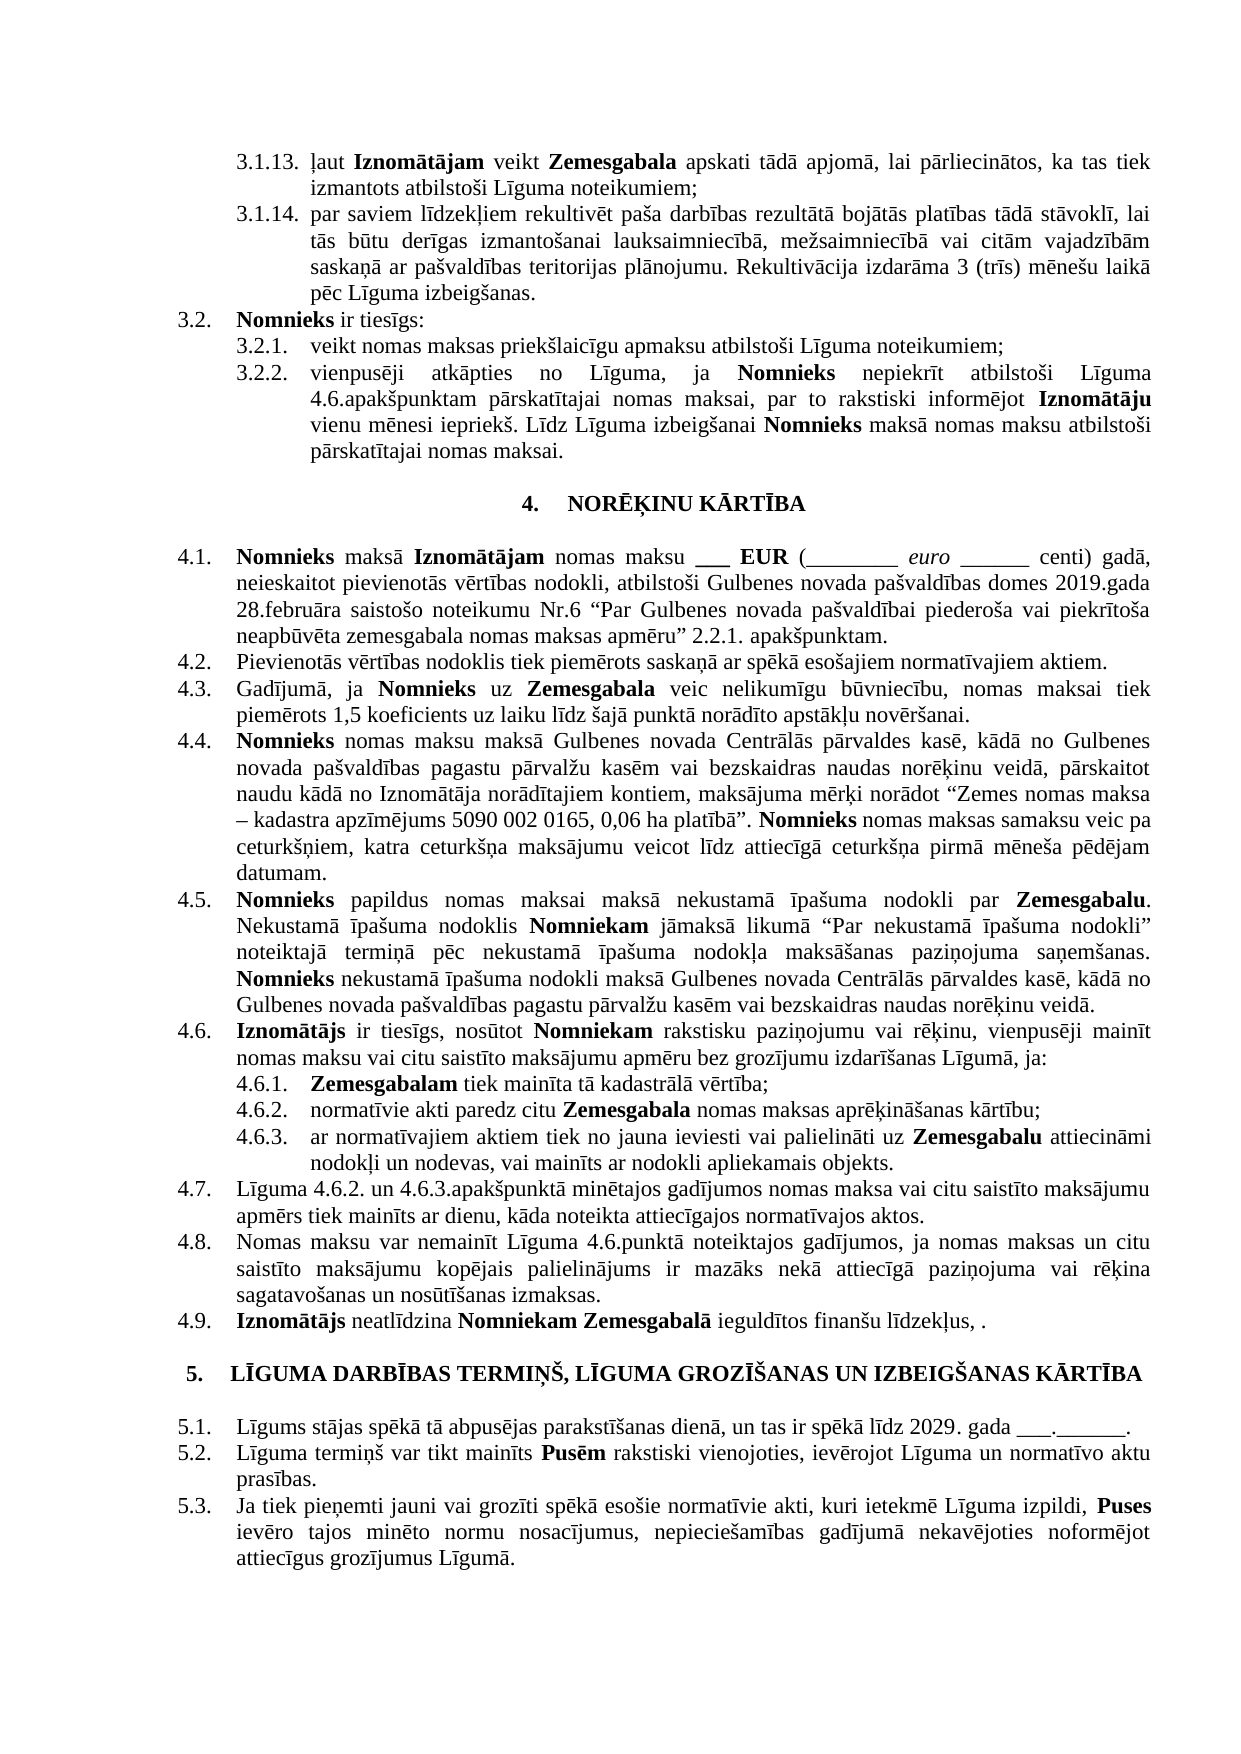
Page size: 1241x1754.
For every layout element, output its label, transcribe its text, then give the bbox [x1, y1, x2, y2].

list Līguma termiņš var tikt mainīts Pusēm rakstiski vienojoties, ievērojot Līguma un normatīvo aktu prasības. [177, 1439, 1152, 1492]
list Iznomātājs neatlīdzina Nomniekam Zemesgabalā ieguldītos finanšu līdzekļus, . [177, 1307, 1152, 1334]
list ar normatīvajiem aktiem tiek no jauna ieviesti vai palielināti uz Zemesgabalu attiecināmi nodokļi un nodevas, vai mainīts ar nodokli apliekamais objekts. [236, 1123, 1152, 1176]
list Nomnieks nomas maksu maksā Gulbenes novada Centrālās pārvaldes kasē, kādā no Gulbenes novada pašvaldības pagastu pārvalžu kasēm vai bezskaidras naudas norēķinu veidā, pārskaitot naudu kādā no Iznomātāja norādītajiem kontiem, maksājuma mērķi norādot “Zemes nomas maksa – kadastra apzīmējums 5090 002 0165, 0,06 ha platībā”. Nomnieks nomas maksas samaksu veic pa ceturkšņiem, katra ceturkšņa maksājumu veicot līdz attiecīgā ceturkšņa pirmā mēneša pēdējam datumam. [177, 727, 1152, 886]
list Zemesgabalam tiek mainīta tā kadastrālā vērtība; [236, 1070, 1152, 1096]
list Iznomātājs ir tiesīgs, nosūtot Nomniekam rakstisku paziņojumu vai rēķinu, vienpusēji mainīt nomas maksu vai citu saistīto maksājumu apmēru bez grozījumu izdarīšanas Līgumā, ja: [177, 1017, 1152, 1070]
list veikt nomas maksas priekšlaicīgu apmaksu atbilstoši Līguma noteikumiem; [236, 332, 1152, 358]
list Pievienotās vērtības nodoklis tiek piemērots saskaņā ar spēkā esošajiem normatīvajiem aktiem. [177, 648, 1152, 675]
list vienpusēji atkāpties no Līguma, ja Nomnieks nepiekrīt atbilstoši Līguma 4.6.apakšpunktam pārskatītajai nomas maksai, par to rakstiski informējot Iznomātāju vienu mēnesi iepriekš. Līdz Līguma izbeigšanai Nomnieks maksā nomas maksu atbilstoši pārskatītajai nomas maksai. [236, 358, 1152, 464]
list Līgums stājas spēkā tā abpusējas parakstīšanas dienā, un tas ir spēkā līdz 2029. gada ___.______. [177, 1413, 1152, 1439]
list Ja tiek pieņemti jauni vai grozīti spēkā esošie normatīvie akti, kuri ietekmē Līguma izpildi, Puses ievēro tajos minēto normu nosacījumus, nepieciešamības gadījumā nekavējoties noformējot attiecīgus grozījumus Līgumā. [177, 1492, 1152, 1571]
list Nomnieks ir tiesīgs: [177, 306, 1152, 332]
list Norēķinu kārtība [176, 490, 1152, 517]
list Nomnieks papildus nomas maksai maksā nekustamā īpašuma nodokli par Zemesgabalu. Nekustamā īpašuma nodoklis Nomniekam jāmaksā likumā “Par nekustamā īpašuma nodokli” noteiktajā termiņā pēc nekustamā īpašuma nodokļa maksāšanas paziņojuma saņemšanas. Nomnieks nekustamā īpašuma nodokli maksā Gulbenes novada Centrālās pārvaldes kasē, kādā no Gulbenes novada pašvaldības pagastu pārvalžu kasēm vai bezskaidras naudas norēķinu veidā. [177, 886, 1152, 1017]
list Nomas maksu var nemainīt Līguma 4.6.punktā noteiktajos gadījumos, ja nomas maksas un citu saistīto maksājumu kopējais palielinājums ir mazāks nekā attiecīgā paziņojuma vai rēķina sagatavošanas un nosūtīšanas izmaksas. [177, 1228, 1152, 1307]
list LĪGUMA DarBĪBAS TERMIŅŠ, LĪGUMA GROZĪŠANAS UN IZBEIGŠANAS KĀRTĪBA [177, 1360, 1152, 1386]
list normatīvie akti paredz citu Zemesgabala nomas maksas aprēķināšanas kārtību; [236, 1096, 1152, 1123]
list ļaut Iznomātājam veikt Zemesgabala apskati tādā apjomā, lai pārliecinātos, ka tas tiek izmantots atbilstoši Līguma noteikumiem; [236, 148, 1152, 200]
list Nomnieks maksā Iznomātājam nomas maksu ___ EUR (________ euro ______ centi) gadā, neieskaitot pievienotās vērtības nodokli, atbilstoši Gulbenes novada pašvaldības domes 2019.gada 28.februāra saistošo noteikumu Nr.6 “Par Gulbenes novada pašvaldībai piederoša vai piekrītoša neapbūvēta zemesgabala nomas maksas apmēru” 2.2.1. apakšpunktam. [177, 543, 1152, 648]
list Līguma 4.6.2. un 4.6.3.apakšpunktā minētajos gadījumos nomas maksa vai citu saistīto maksājumu apmērs tiek mainīts ar dienu, kāda noteikta attiecīgajos normatīvajos aktos. [177, 1176, 1152, 1228]
list par saviem līdzekļiem rekultivēt paša darbības rezultātā bojātās platības tādā stāvoklī, lai tās būtu derīgas izmantošanai lauksaimniecībā, mežsaimniecībā vai citām vajadzībām saskaņā ar pašvaldības teritorijas plānojumu. Rekultivācija izdarāma 3 (trīs) mēnešu laikā pēc Līguma izbeigšanas. [236, 200, 1152, 306]
list Gadījumā, ja Nomnieks uz Zemesgabala veic nelikumīgu būvniecību, nomas maksai tiek piemērots 1,5 koeficients uz laiku līdz šajā punktā norādīto apstākļu novēršanai. [177, 675, 1152, 727]
